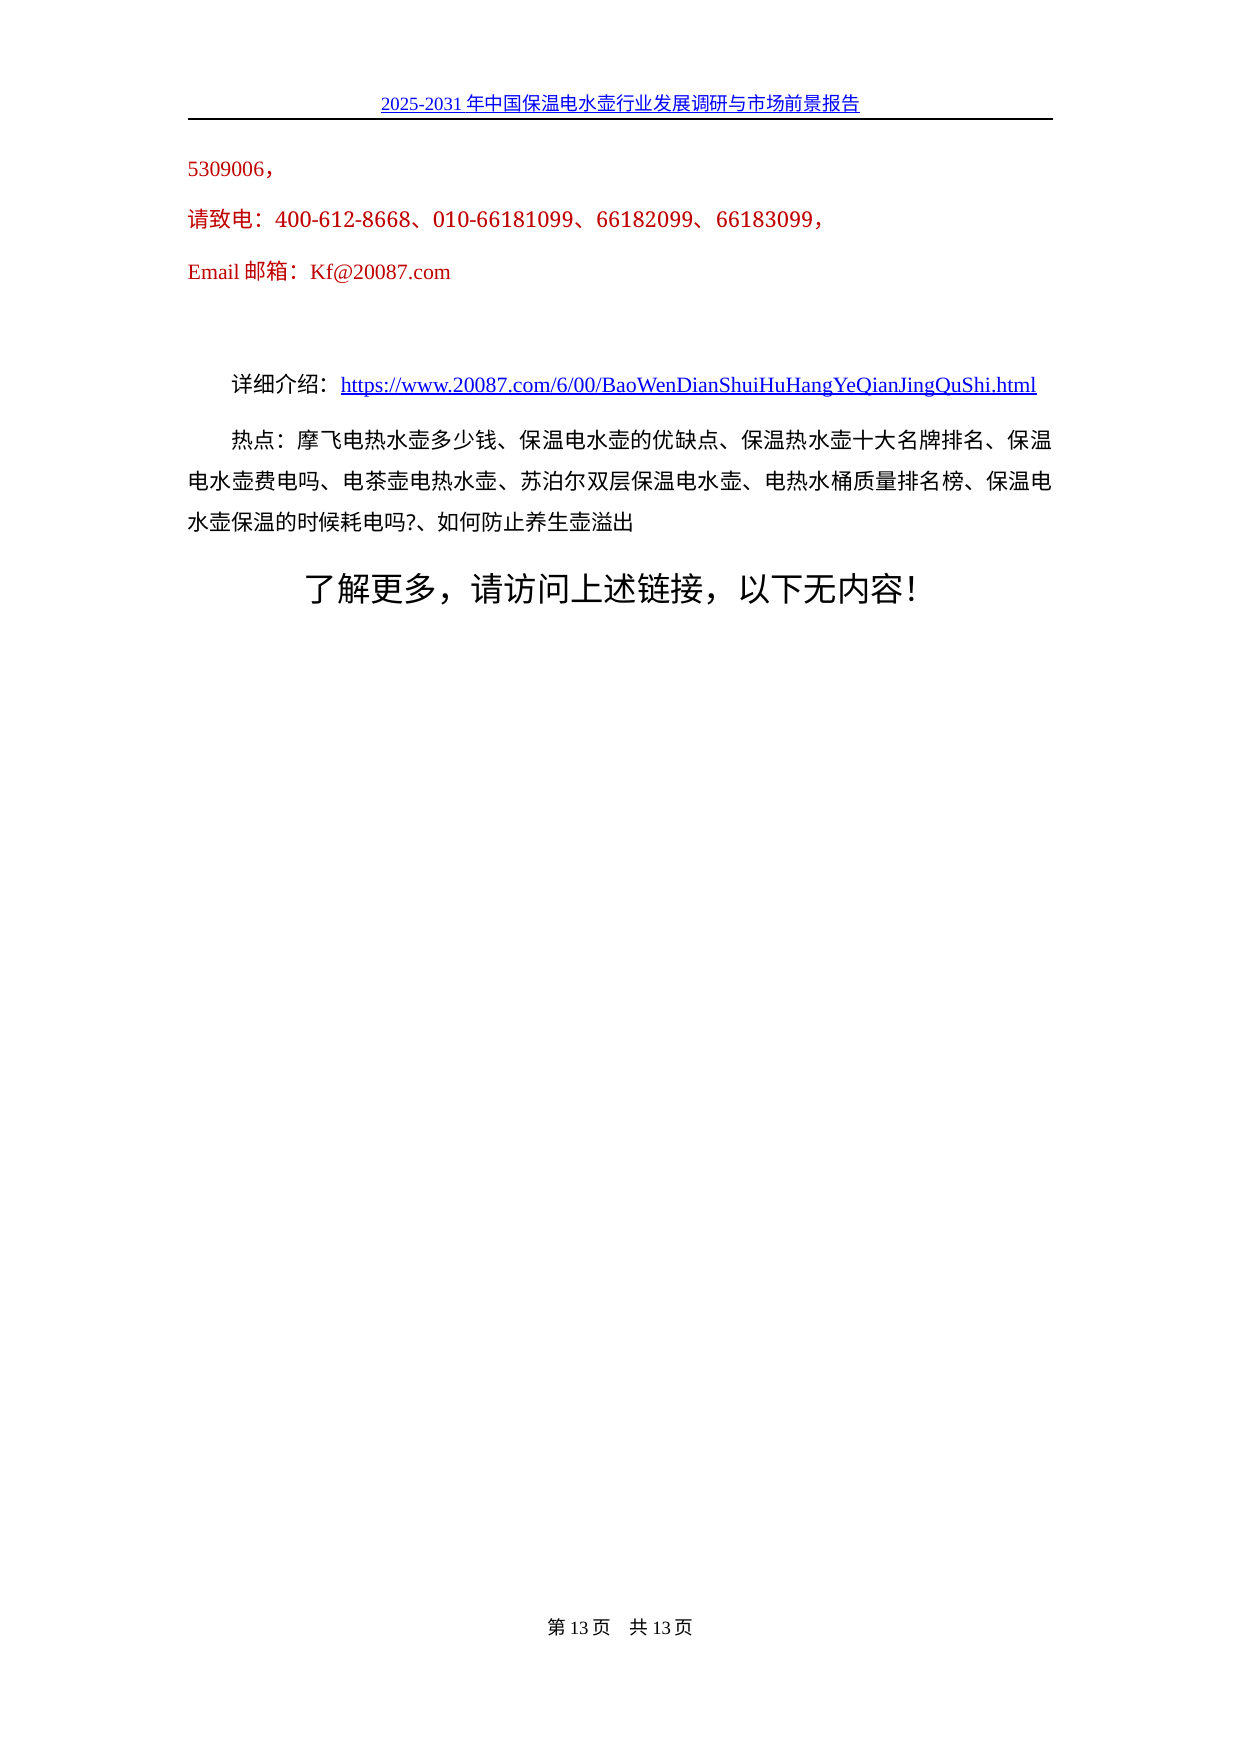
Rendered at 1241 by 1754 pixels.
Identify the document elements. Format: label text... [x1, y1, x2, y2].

text 详细介绍：https://www.20087.com/6/00/BaoWenDianShuiHuHangYeQianJingQuShi.html [187, 366, 1053, 399]
text 热点：摩飞电热水壶多少钱、保温电水壶的优缺点、保温热水壶十大名牌排名、保温电水壶费电吗、电茶壶电热水壶、苏泊尔双层保温电水壶、电热水桶质量排名榜、保温电水壶保温的时候耗电吗?、如何防止养生壶溢出 [187, 423, 1053, 537]
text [187, 150, 1053, 183]
title 了解更多，请访问上述链接，以下无内容！ [187, 554, 1053, 619]
text Email邮箱：Kf@20087.com [187, 253, 1053, 286]
text 请致电：400-612-8668、010-66181099、66182099、66183099， [187, 202, 1053, 234]
